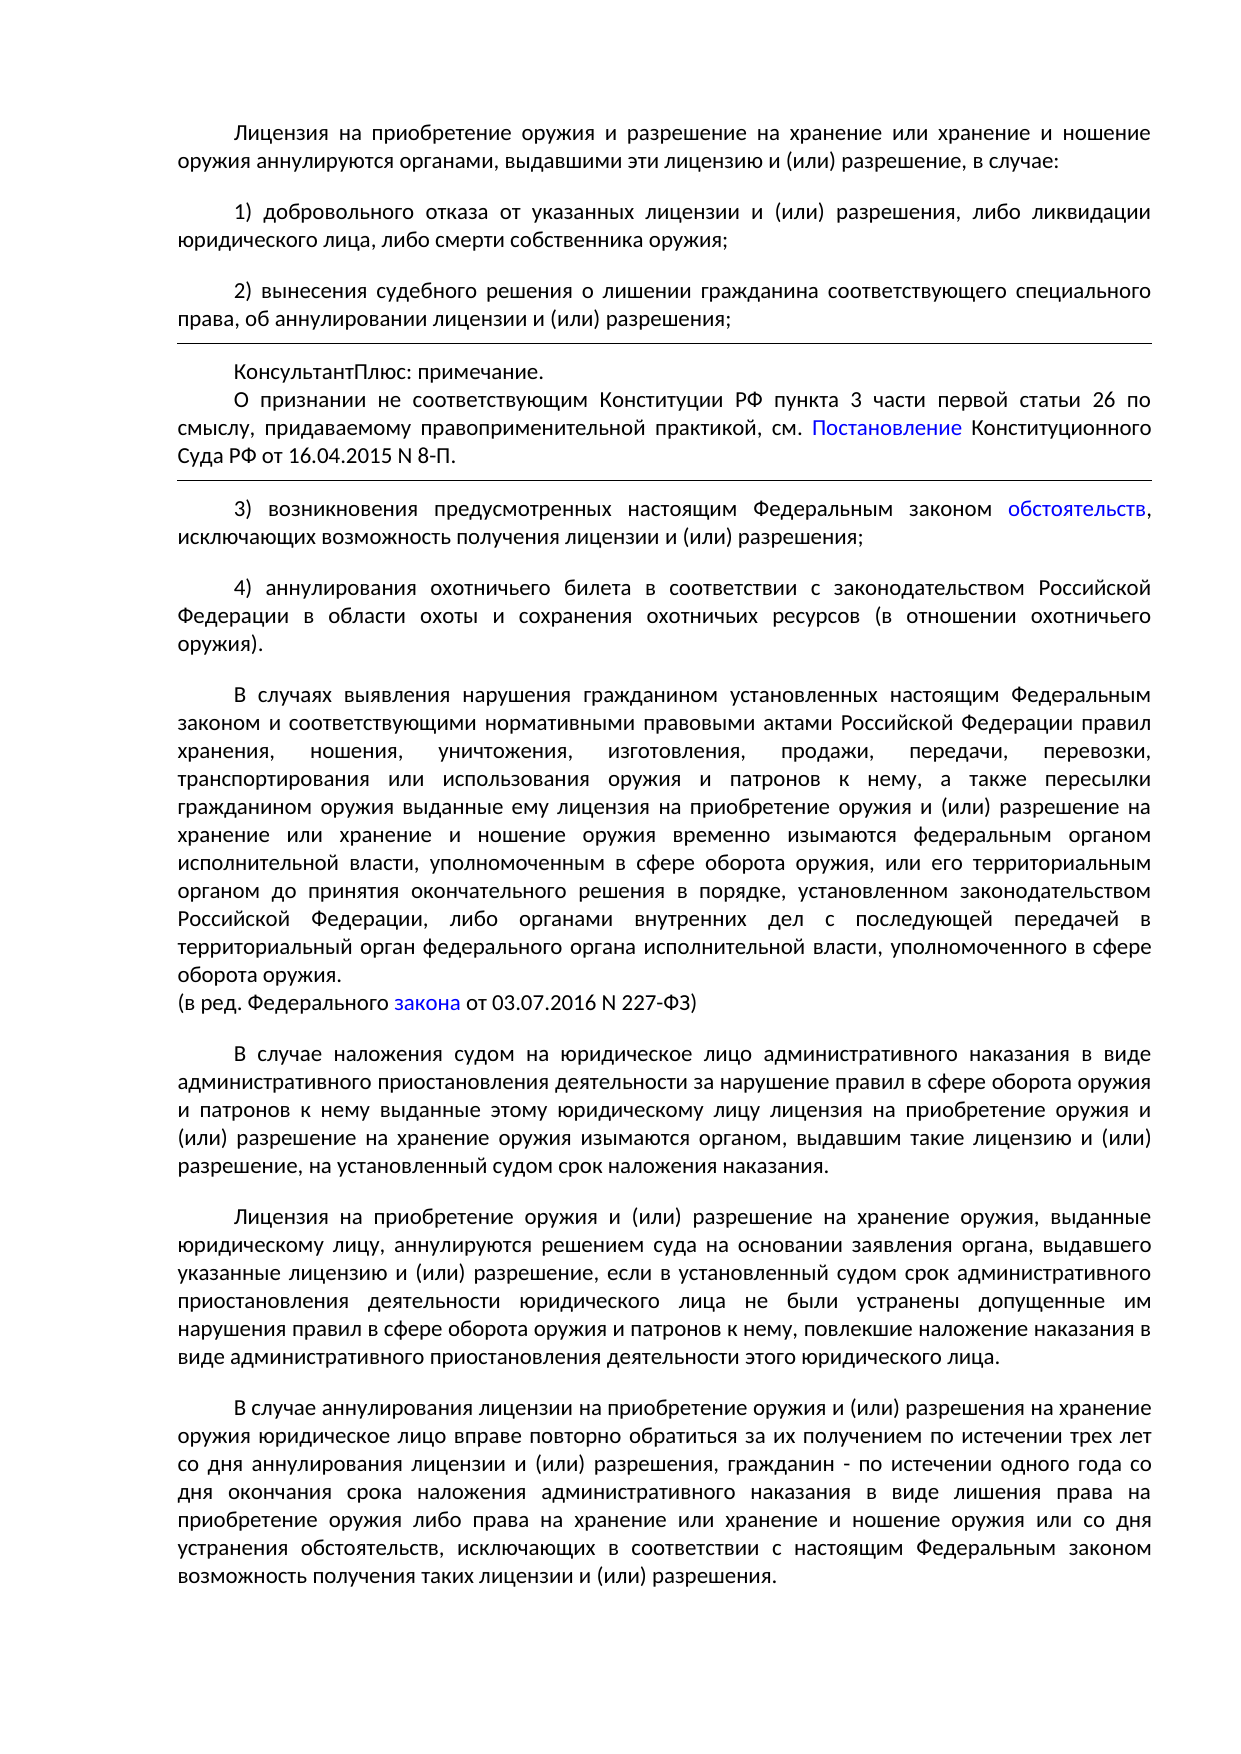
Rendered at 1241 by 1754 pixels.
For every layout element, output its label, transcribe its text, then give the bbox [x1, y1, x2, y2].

text В случае наложения судом на юридическое лицо административного наказания в виде административного приостановления деятельности за нарушение правил в сфере оборота оружия и патронов к нему выданные этому юридическому лицу лицензия на приобретение оружия и (или) разрешение на хранение оружия изымаются органом, выдавшим такие лицензию и (или) разрешение, на установленный судом срок наложения наказания. [177, 1039, 1152, 1179]
text (в ред. Федерального закона от 03.07.2016 N 227-ФЗ) [177, 988, 1152, 1016]
text 4) аннулирования охотничьего билета в соответствии с законодательством Российской Федерации в области охоты и сохранения охотничьих ресурсов (в отношении охотничьего оружия). [177, 573, 1152, 657]
text В случаях выявления нарушения гражданином установленных настоящим Федеральным законом и соответствующими нормативными правовыми актами Российской Федерации правил хранения, ношения, уничтожения, изготовления, продажи, передачи, перевозки, транспортирования или использования оружия и патронов к нему, а также пересылки гражданином оружия выданные ему лицензия на приобретение оружия и (или) разрешение на хранение или хранение и ношение оружия временно изымаются федеральным органом исполнительной власти, уполномоченным в сфере оборота оружия, или его территориальным органом до принятия окончательного решения в порядке, установленном законодательством Российской Федерации, либо органами внутренних дел с последующей передачей в территориальный орган федерального органа исполнительной власти, уполномоченного в сфере оборота оружия. [177, 680, 1152, 988]
text Лицензия на приобретение оружия и (или) разрешение на хранение оружия, выданные юридическому лицу, аннулируются решением суда на основании заявления органа, выдавшего указанные лицензию и (или) разрешение, если в установленный судом срок административного приостановления деятельности юридического лица не были устранены допущенные им нарушения правил в сфере оборота оружия и патронов к нему, повлекшие наложение наказания в виде административного приостановления деятельности этого юридического лица. [177, 1202, 1152, 1370]
text Лицензия на приобретение оружия и разрешение на хранение или хранение и ношение оружия аннулируются органами, выдавшими эти лицензию и (или) разрешение, в случае: [177, 118, 1152, 174]
text В случае аннулирования лицензии на приобретение оружия и (или) разрешения на хранение оружия юридическое лицо вправе повторно обратиться за их получением по истечении трех лет со дня аннулирования лицензии и (или) разрешения, гражданин - по истечении одного года со дня окончания срока наложения административного наказания в виде лишения права на приобретение оружия либо права на хранение или хранение и ношение оружия или со дня устранения обстоятельств, исключающих в соответствии с настоящим Федеральным законом возможность получения таких лицензии и (или) разрешения. [177, 1393, 1152, 1589]
text КонсультантПлюс: примечание. [177, 357, 1152, 385]
text О признании не соответствующим Конституции РФ пункта 3 части первой статьи 26 по смыслу, придаваемому правоприменительной практикой, см. Постановление Конституционного Суда РФ от 16.04.2015 N 8-П. [177, 385, 1152, 469]
text 2) вынесения судебного решения о лишении гражданина соответствующего специального права, об аннулировании лицензии и (или) разрешения; [177, 276, 1152, 332]
text 1) добровольного отказа от указанных лицензии и (или) разрешения, либо ликвидации юридического лица, либо смерти собственника оружия; [177, 197, 1152, 253]
text 3) возникновения предусмотренных настоящим Федеральным законом обстоятельств, исключающих возможность получения лицензии и (или) разрешения; [177, 494, 1152, 550]
